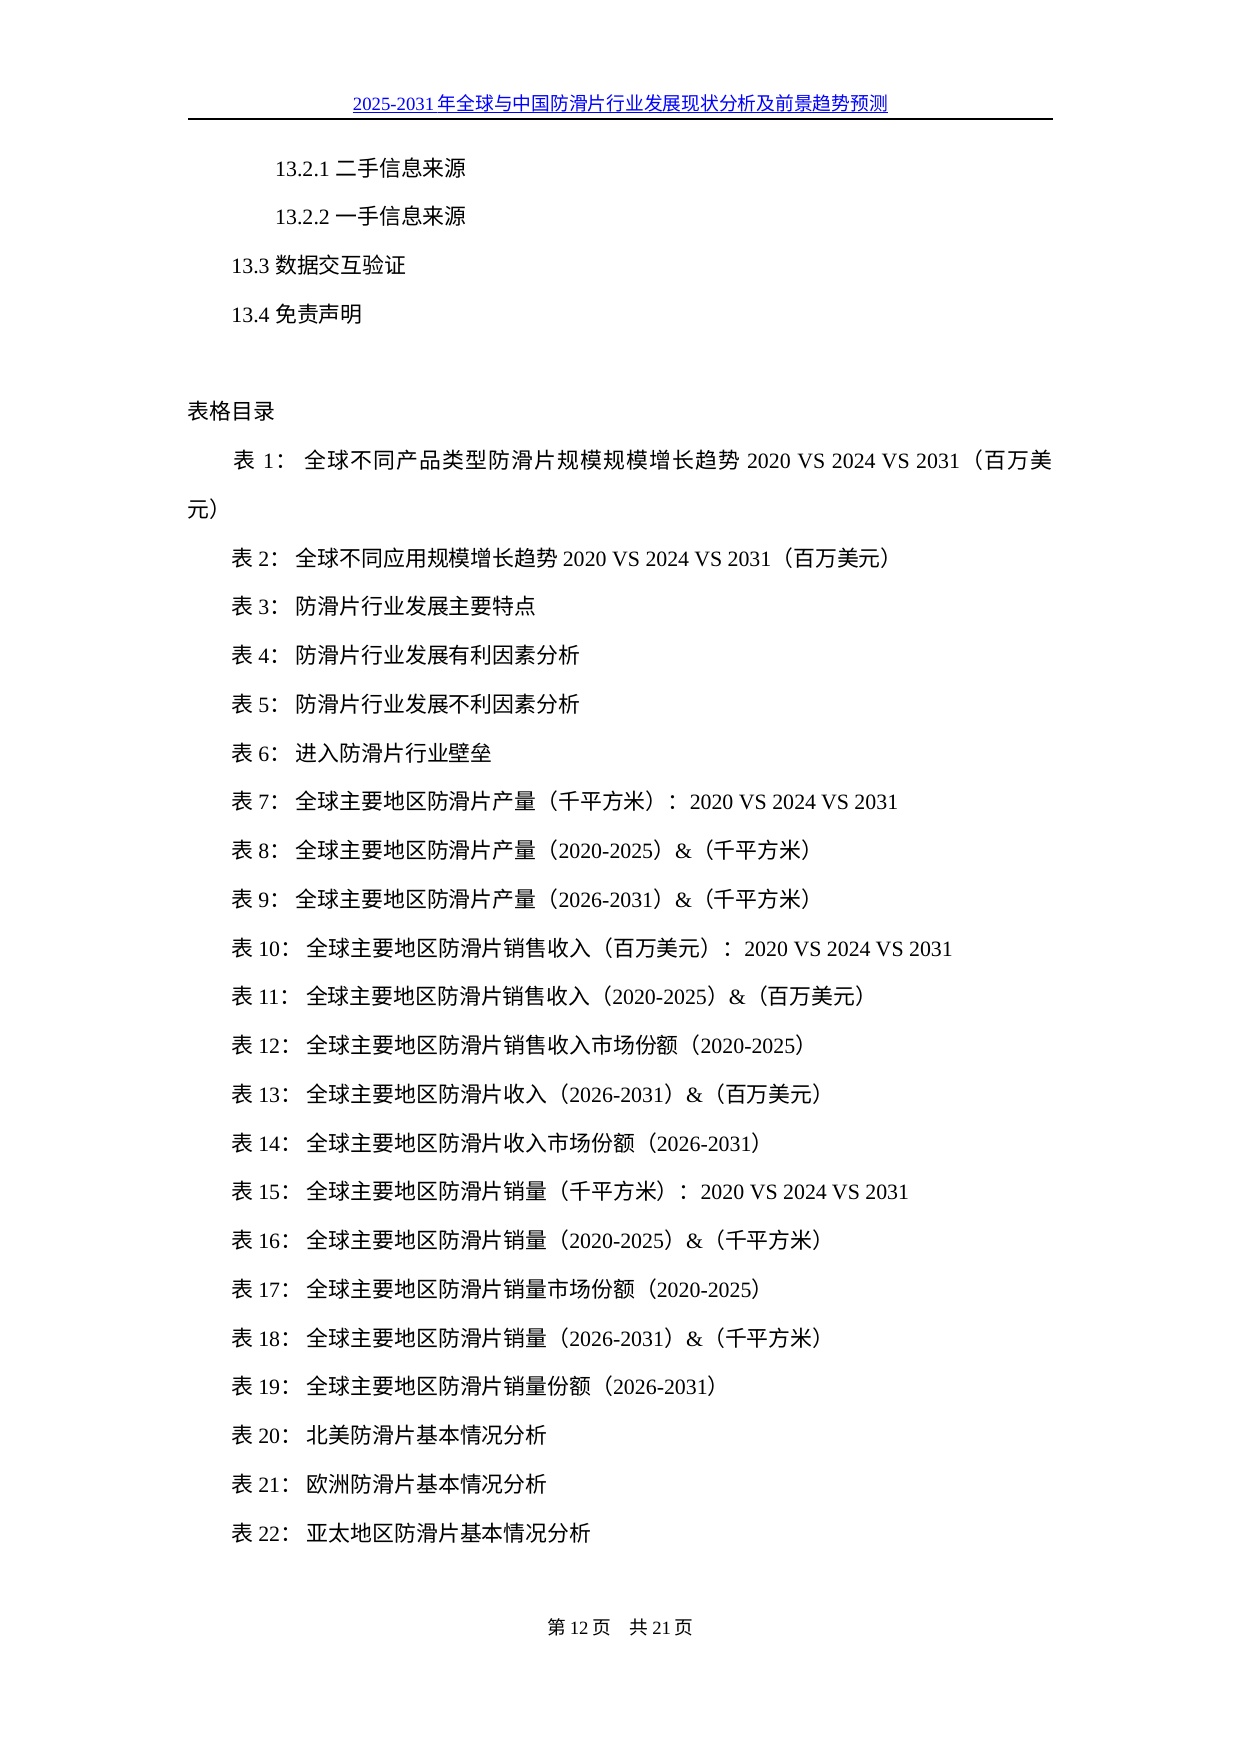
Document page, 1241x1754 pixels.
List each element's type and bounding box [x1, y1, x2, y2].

text [187, 150, 1053, 1548]
